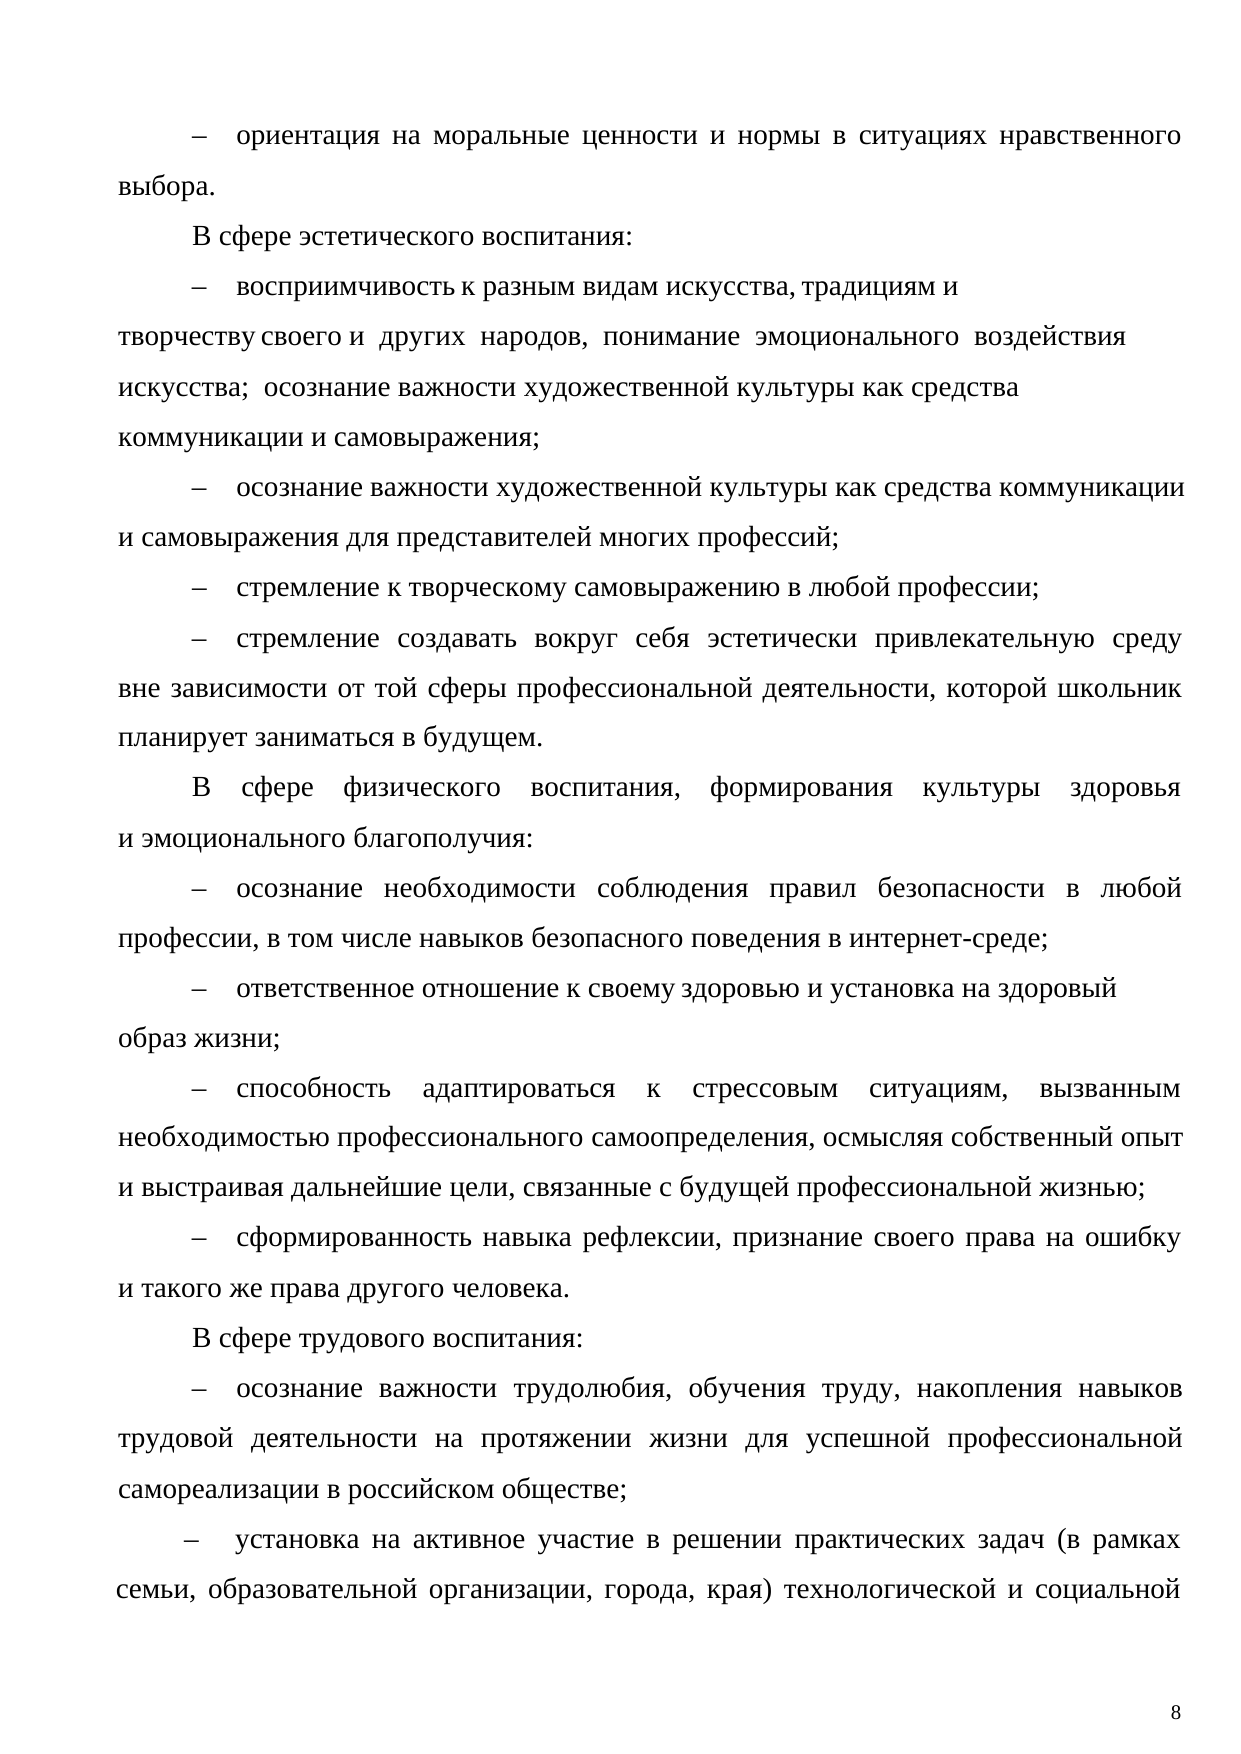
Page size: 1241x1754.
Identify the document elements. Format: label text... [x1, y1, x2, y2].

text ‒ ориентация на моральные ценности и нормы в ситуациях нравственного [192, 117, 1183, 151]
text ‒ восприимчивостьк разным видам искусства,традициям и творчествусвоего и других народов, понимание эмоционального воздействия искусства; осознание важности художественной культуры как средства коммуникации и самовыражения; [118, 268, 1188, 453]
text ‒ стремление к творческому самовыражению в любой профессии; [192, 569, 1183, 603]
text ‒ сформированность навыка рефлексии, признание своего права на ошибку и такого же права другого человека. [118, 1219, 1188, 1303]
text В сфере физического воспитания, формирования культуры здоровья и эмоционального благополучия: [118, 769, 1188, 853]
text В сфере трудового воспитания: [192, 1320, 1183, 1353]
text выбора. [118, 168, 1183, 201]
text ‒ стремление создавать вокруг себя эстетически привлекательную среду вне зависимости от той сферы профессиональной деятельности, которой школьник планирует заниматься в будущем. [118, 620, 1188, 753]
text В сфере эстетического воспитания: [192, 218, 1183, 252]
text ‒ осознание необходимости соблюдения правил безопасности в любой профессии, в том числе навыков безопасного поведения в интернет-среде; [118, 870, 1188, 953]
text ‒ осознание важности трудолюбия, обучения труду, накопления навыков трудовой деятельности на протяжении жизни для успешной профессиональной самореализации в российском обществе; [118, 1370, 1183, 1504]
text ‒ установка на активное участие в решении практических задач (в рамках семьи, образовательной организации, города, края) технологической и социальной [110, 1521, 1180, 1604]
text ‒ осознание важности художественной культуры как средства коммуникации и самовыражения для представителей многих профессий; [118, 469, 1188, 553]
text ‒ способность адаптироваться к стрессовым ситуациям, вызванным необходимостью профессионального самоопределения, осмысляя собственный опыт и выстраивая дальнейшие цели, связанные с будущей профессиональной жизнью; [118, 1070, 1183, 1203]
text ‒ ответственное отношение к своемуздоровью и установка на здоровый образ жизни; [118, 970, 1188, 1053]
